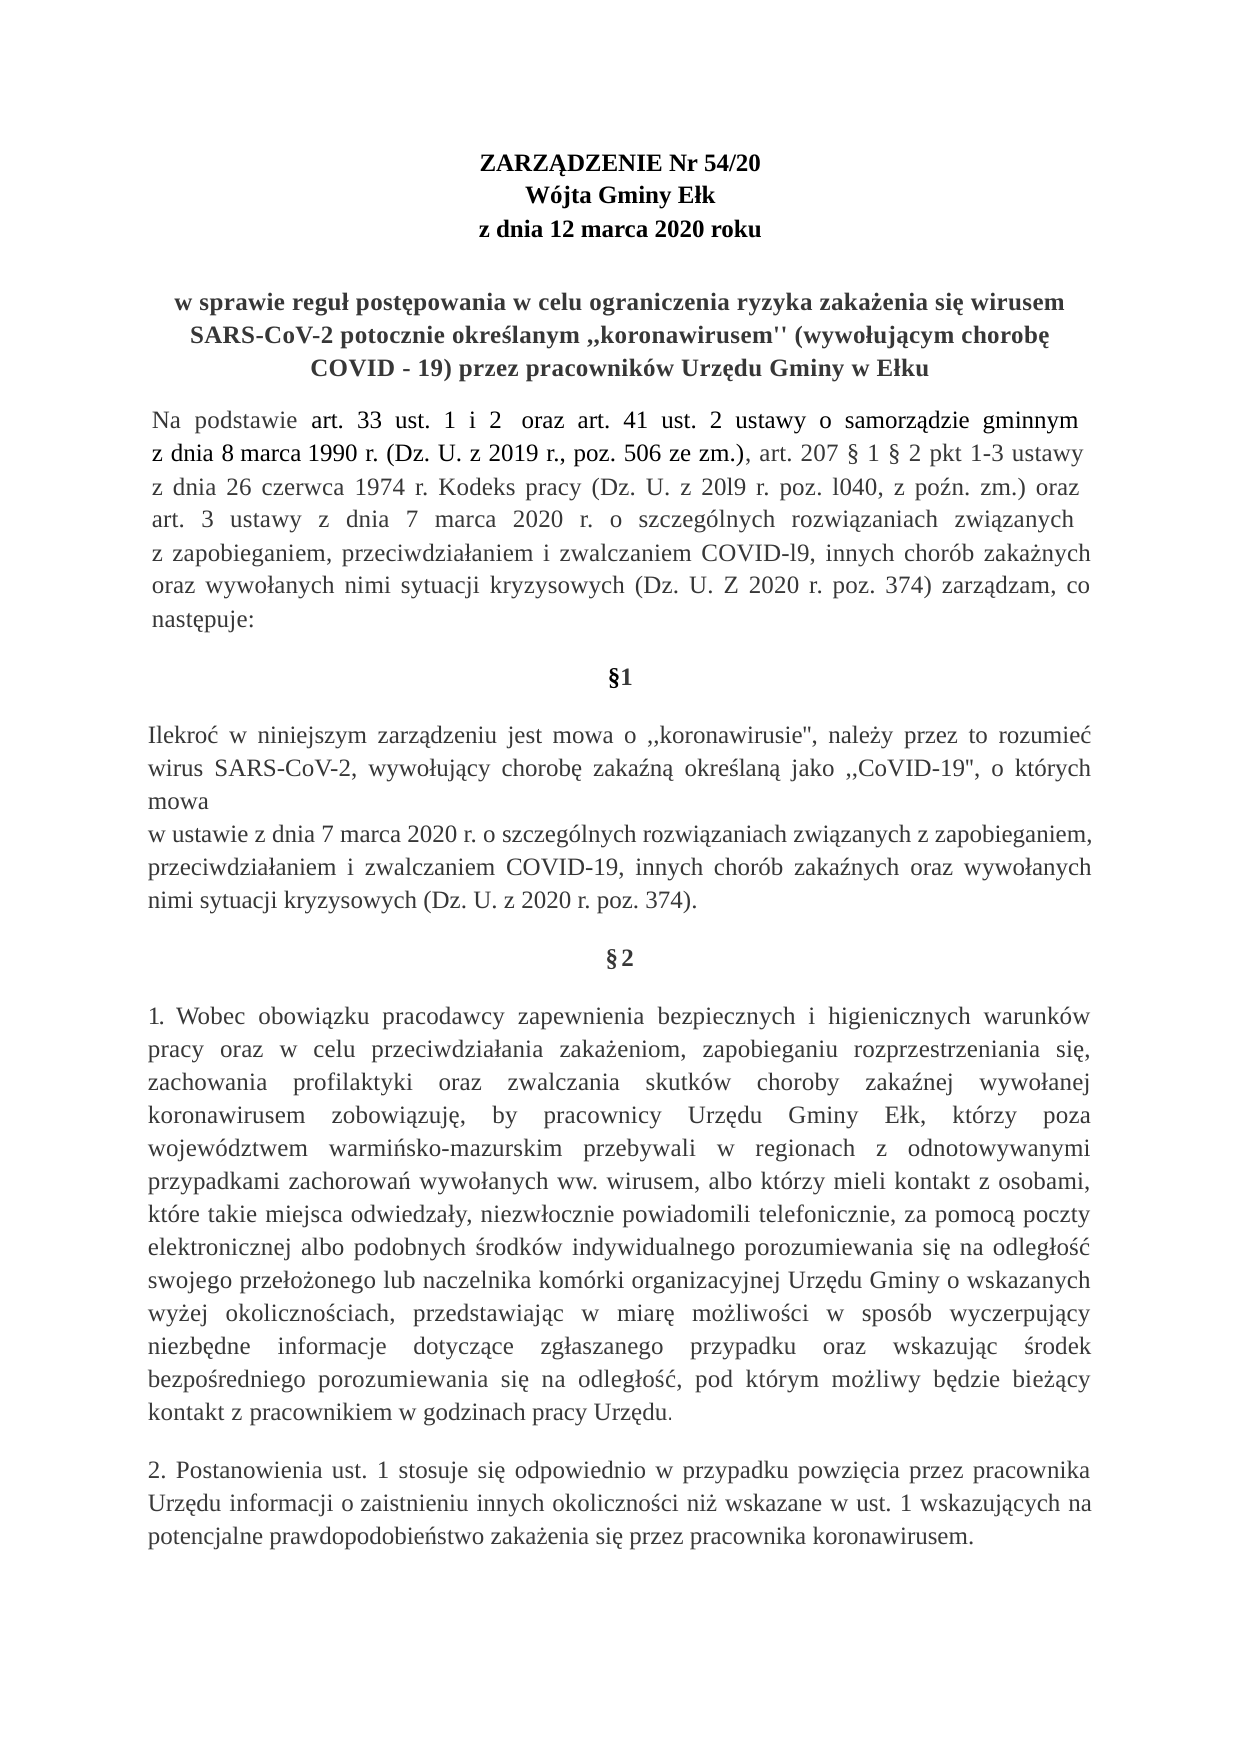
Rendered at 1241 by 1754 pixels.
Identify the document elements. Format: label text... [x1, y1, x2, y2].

text z dnia 12 marca 2020 roku [148, 214, 1093, 242]
text Na podstawie art. 33 ust. 1 i 2 oraz art. 41 ust. 2 ustawy o samorządzie gminnym z dnia 8 marca 1990 r. (Dz. U. z 2019 r., poz. 506 ze zm.), art. 207 § 1 § 2 pkt 1-3 ustawy z dnia 26 czerwca 1974 r. Kodeks pracy (Dz. U. z 20l9 r. poz. l040, z poźn. zm.) oraz art. 3 ustawy z dnia 7 marca 2020 r. o szczególnych rozwiązaniach związanych z zapobieganiem, przeciwdziałaniem i zwalczaniem COVID-l9, innych chorób zakażnych oraz wywołanych nimi sytuacji kryzysowych (Dz. U. Z 2020 r. poz. 374) zarządzam, co następuje: [152, 406, 1093, 632]
text Ilekroć w niniejszym zarządzeniu jest mowa o ,,koronawirusie'', należy przez to rozumieć wirus SARS-CoV-2, wywołujący chorobę zakaźną określaną jako ,,CoVID-19'', o których mowa w ustawie z dnia 7 marca 2020 r. o szczególnych rozwiązaniach związanych z zapobieganiem, przeciwdziałaniem i zwalczaniem COVID-19, innych chorób zakaźnych oraz wywołanych nimi sytuacji kryzysowych (Dz. U. z 2020 r. poz. 374). [148, 720, 1093, 913]
text Wójta Gminy Ełk [148, 181, 1093, 209]
text ZARZĄDZENIE Nr 54/20 [148, 148, 1093, 176]
text § 2 [148, 943, 1093, 972]
text §1 [148, 662, 1093, 690]
text w sprawie reguł postępowania w celu ograniczenia ryzyka zakażenia się wirusem SARS-CoV-2 potocznie określanym ,,koronawirusem'' (wywołującym chorobę COVID - 19) przez pracowników Urzędu Gminy w Ełku [148, 287, 1093, 382]
text 1. Wobec obowiązku pracodawcy zapewnienia bezpiecznych i higienicznych warunków pracy oraz w celu przeciwdziałania zakażeniom, zapobieganiu rozprzestrzeniania się, zachowania profilaktyki oraz zwalczania skutków choroby zakaźnej wywołanej koronawirusem zobowiązuję, by pracownicy Urzędu Gminy Ełk, którzy poza województwem warmińsko-mazurskim przebywali w regionach z odnotowywanymi przypadkami zachorowań wywołanych ww. wirusem, albo którzy mieli kontakt z osobami, które takie miejsca odwiedzały, niezwłocznie powiadomili telefonicznie, za pomocą poczty elektronicznej albo podobnych środków indywidualnego porozumiewania się na odległość swojego przełożonego lub naczelnika komórki organizacyjnej Urzędu Gminy o wskazanych wyżej okolicznościach, przedstawiając w miarę możliwości w sposób wyczerpujący niezbędne informacje dotyczące zgłaszanego przypadku oraz wskazując środek bezpośredniego porozumiewania się na odległość, pod którym możliwy będzie bieżący kontakt z pracownikiem w godzinach pracy Urzędu. [148, 1001, 1093, 1426]
text 2. Postanowienia ust. 1 stosuje się odpowiednio w przypadku powzięcia przez pracownika Urzędu informacji o zaistnieniu innych okoliczności niż wskazane w ust. 1 wskazujących na potencjalne prawdopodobieństwo zakażenia się przez pracownika koronawirusem. [148, 1455, 1093, 1550]
